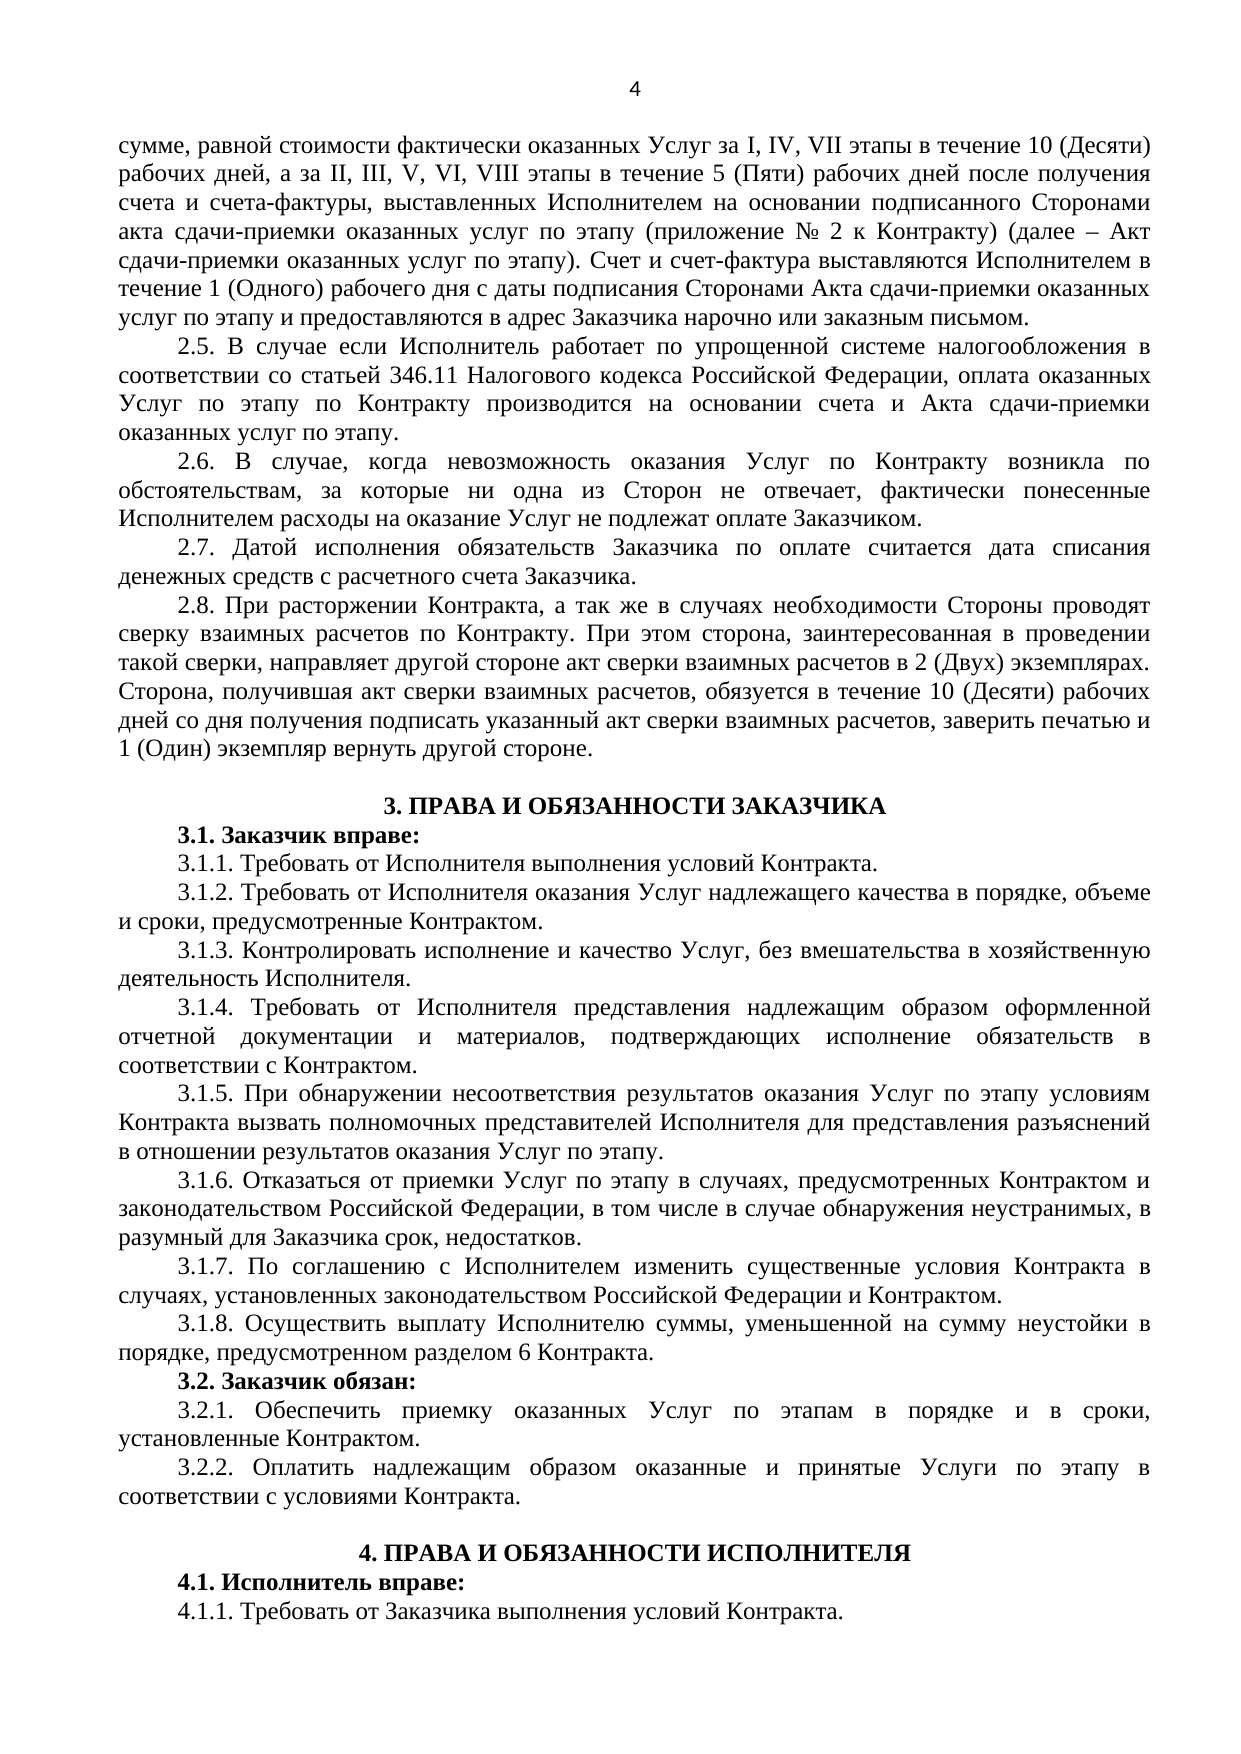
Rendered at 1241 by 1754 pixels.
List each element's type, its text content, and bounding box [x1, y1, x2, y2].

text 2.5. В случае если Исполнитель работает по упрощенной системе налогообложения в соответствии со статьей 346.11 Налогового кодекса Российской Федерации, оплата оказанных Услуг по этапу по Контракту производится на основании счета и Акта сдачи-приемки оказанных услуг по этапу. [118, 331, 1152, 446]
text 3.1.3. Контролировать исполнение и качество Услуг, без вмешательства в хозяйственную деятельность Исполнителя. [118, 935, 1152, 992]
text 4. ПРАВА И ОБЯЗАННОСТИ ИСПОЛНИТЕЛЯ [118, 1538, 1152, 1567]
text 2.8. При расторжении Контракта, а так же в случаях необходимости Стороны проводят сверку взаимных расчетов по Контракту. При этом сторона, заинтересованная в проведении такой сверки, направляет другой стороне акт сверки взаимных расчетов в 2 (Двух) экземплярах. Сторона, получившая акт сверки взаимных расчетов, обязуется в течение 10 (Десяти) рабочих дней со дня получения подписать указанный акт сверки взаимных расчетов, заверить печатью и 1 (Один) экземпляр вернуть другой стороне. [118, 590, 1152, 762]
text 3.1. Заказчик вправе: [118, 820, 1152, 848]
text 3.1.6. Отказаться от приемки Услуг по этапу в случаях, предусмотренных Контрактом и законодательством Российской Федерации, в том числе в случае обнаружения неустранимых, в разумный для Заказчика срок, недостатков. [118, 1165, 1152, 1251]
text 3.1.8. Осуществить выплату Исполнителю суммы, уменьшенной на сумму неустойки в порядке, предусмотренном разделом 6 Контракта. [118, 1308, 1152, 1366]
text 4.1.1. Требовать от Заказчика выполнения условий Контракта. [118, 1596, 1152, 1625]
text 3.1.7. По соглашению с Исполнителем изменить существенные условия Контракта в случаях, установленных законодательством Российской Федерации и Контрактом. [118, 1251, 1152, 1308]
text 4.1. Исполнитель вправе: [118, 1567, 1152, 1596]
text 3. ПРАВА И ОБЯЗАННОСТИ ЗАКАЗЧИКА [118, 791, 1152, 820]
text 2.7. Датой исполнения обязательств Заказчика по оплате считается дата списания денежных средств с расчетного счета Заказчика. [118, 532, 1152, 590]
text 3.1.4. Требовать от Исполнителя представления надлежащим образом оформленной отчетной документации и материалов, подтверждающих исполнение обязательств в соответствии с Контрактом. [118, 992, 1152, 1078]
text 3.1.1. Требовать от Исполнителя выполнения условий Контракта. [118, 848, 1152, 877]
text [118, 130, 1152, 331]
text 3.2.2. Оплатить надлежащим образом оказанные и принятые Услуги по этапу в соответствии с условиями Контракта. [118, 1452, 1152, 1510]
text 3.1.2. Требовать от Исполнителя оказания Услуг надлежащего качества в порядке, объеме и сроки, предусмотренные Контрактом. [118, 877, 1152, 935]
text 2.6. В случае, когда невозможность оказания Услуг по Контракту возникла по обстоятельствам, за которые ни одна из Сторон не отвечает, фактически понесенные Исполнителем расходы на оказание Услуг не подлежат оплате Заказчиком. [118, 446, 1152, 532]
text 3.2. Заказчик обязан: [118, 1366, 1152, 1395]
text 3.1.5. При обнаружении несоответствия результатов оказания Услуг по этапу условиям Контракта вызвать полномочных представителей Исполнителя для представления разъяснений в отношении результатов оказания Услуг по этапу. [118, 1078, 1152, 1165]
text 3.2.1. Обеспечить приемку оказанных Услуг по этапам в порядке и в сроки, установленные Контрактом. [118, 1395, 1152, 1452]
